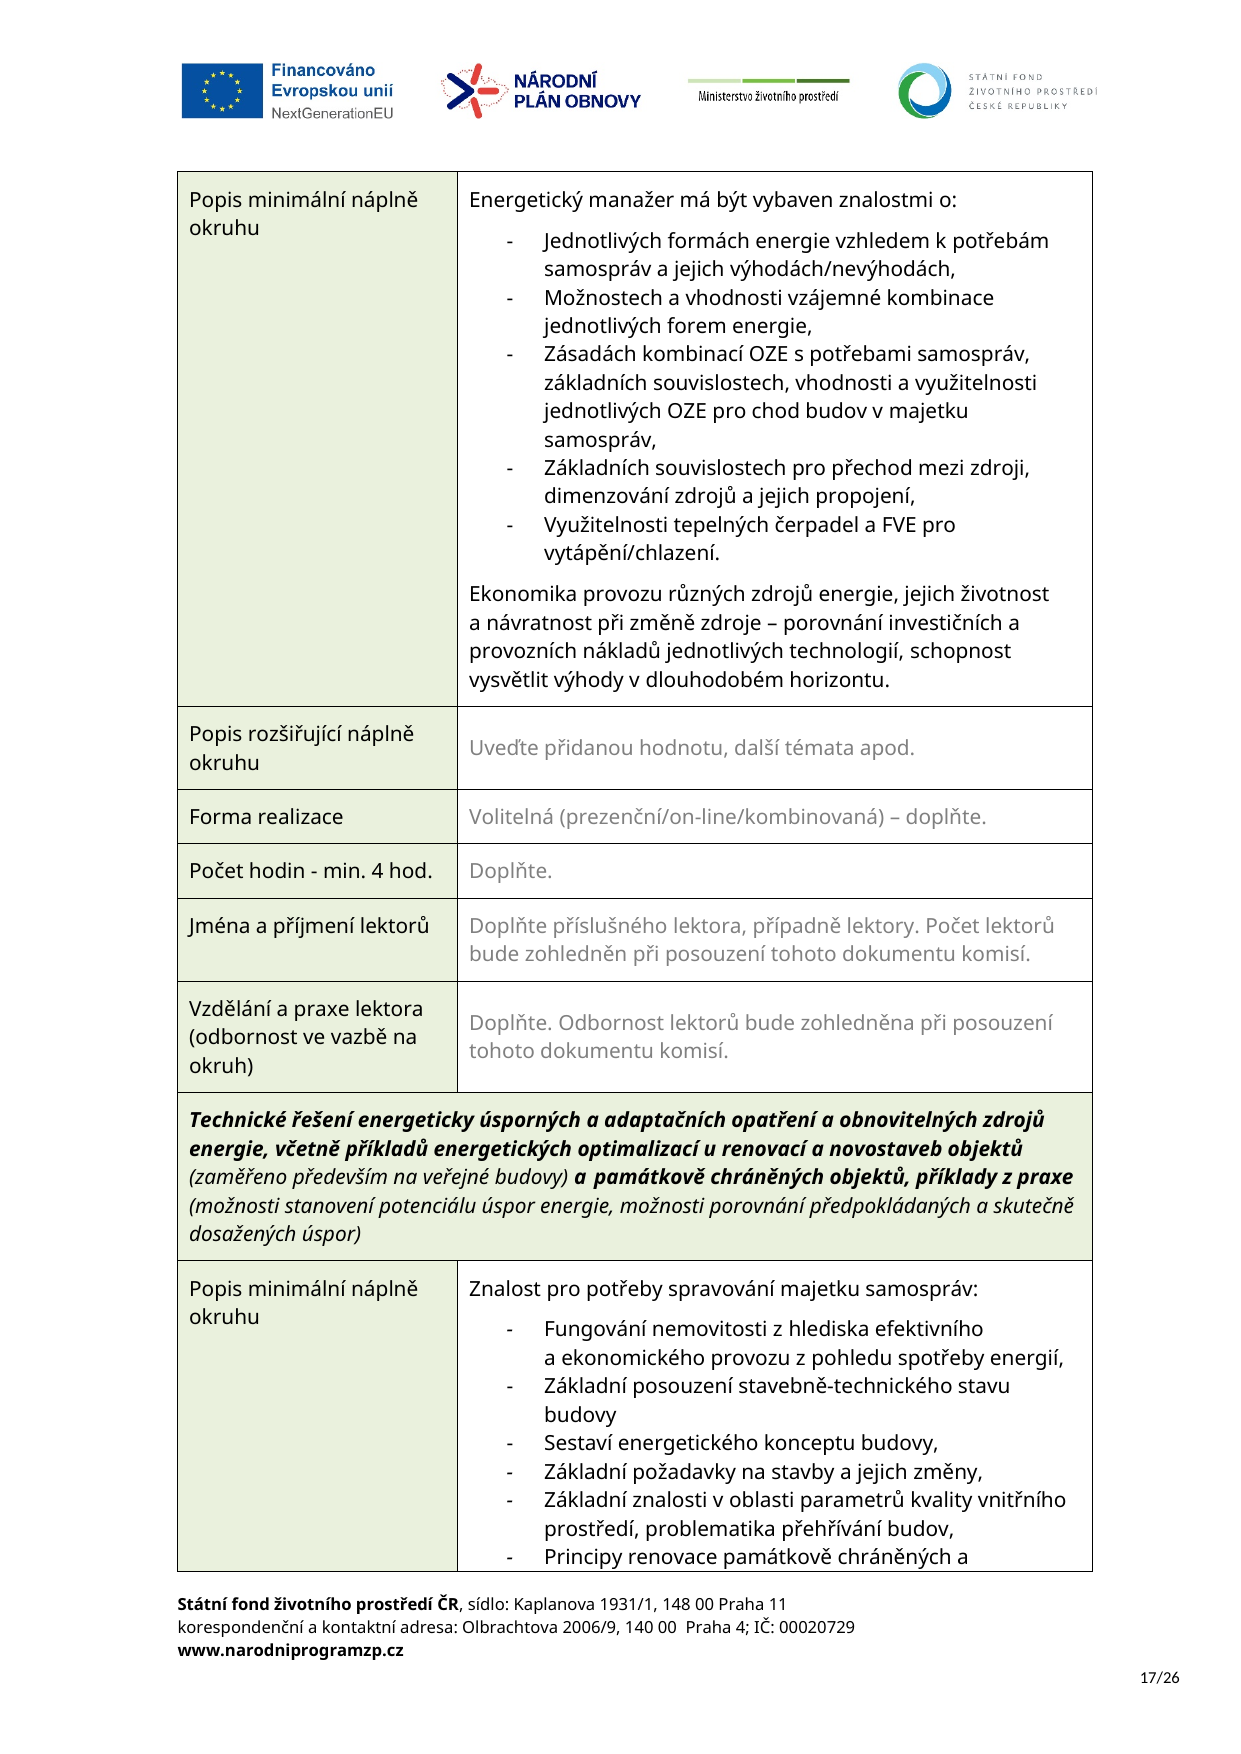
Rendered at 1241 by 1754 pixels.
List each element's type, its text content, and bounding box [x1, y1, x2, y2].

table_cell Energetický manažer má být vybaven znalostmi o: Jednotlivých formách energie vzhledem k potřebám samospráv a jejich výhodách/nevýhodách, Možnostech a vhodnosti vzájemné kombinace jednotlivých forem energie, Zásadách kombinací OZE s potřebami samospráv, základních souvislostech, vhodnosti a využitelnosti jednotlivých OZE pro chod budov v majetku samospráv, Základních souvislostech pro přechod mezi zdroji, dimenzování zdrojů a jejich propojení, Využitelnosti tepelných čerpadel a FVE pro vytápění/chlazení. Ekonomika provozu různých zdrojů energie, jejich životnost a návratnost při změně zdroje – porovnání investičních a provozních nákladů jednotlivých technologií, schopnost vysvětlit výhody v dlouhodobém horizontu. [458, 172, 1092, 706]
table_cell Doplňte příslušného lektora, případně lektory. Počet lektorů bude zohledněn při posouzení tohoto dokumentu komisí. [458, 899, 1092, 981]
picture [181, 62, 1098, 119]
table_cell Jména a příjmení lektorů [178, 899, 457, 981]
table_cell Doplňte. Odbornost lektorů bude zohledněna při posouzení tohoto dokumentu komisí. [458, 982, 1092, 1092]
table_cell Počet hodin - min. 4 hod. [178, 844, 457, 898]
table_cell Popis minimální náplně okruhu [178, 172, 457, 706]
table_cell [178, 1261, 457, 1571]
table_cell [458, 1261, 1092, 1571]
table_cell Technické řešení energeticky úsporných a adaptačních opatření a obnovitelných zdrojů energie, včetně příkladů energetických optimalizací u renovací a novostaveb objektů (zaměřeno především na veřejné budovy) a památkově chráněných objektů, příklady z praxe (možnosti stanovení potenciálu úspor energie, možnosti porovnání předpokládaných a skutečně dosažených úspor) [178, 1093, 1092, 1260]
table_cell Vzdělání a praxe lektora (odbornost ve vazbě na okruh) [178, 982, 457, 1092]
table_cell Uveďte přidanou hodnotu, další témata apod. [458, 707, 1092, 789]
table_cell Volitelná (prezenční/on-line/kombinovaná) – doplňte. [458, 790, 1092, 843]
table_cell Doplňte. [458, 844, 1092, 898]
table_cell Popis rozšiřující náplně okruhu [178, 707, 457, 789]
table_cell Forma realizace [178, 790, 457, 843]
